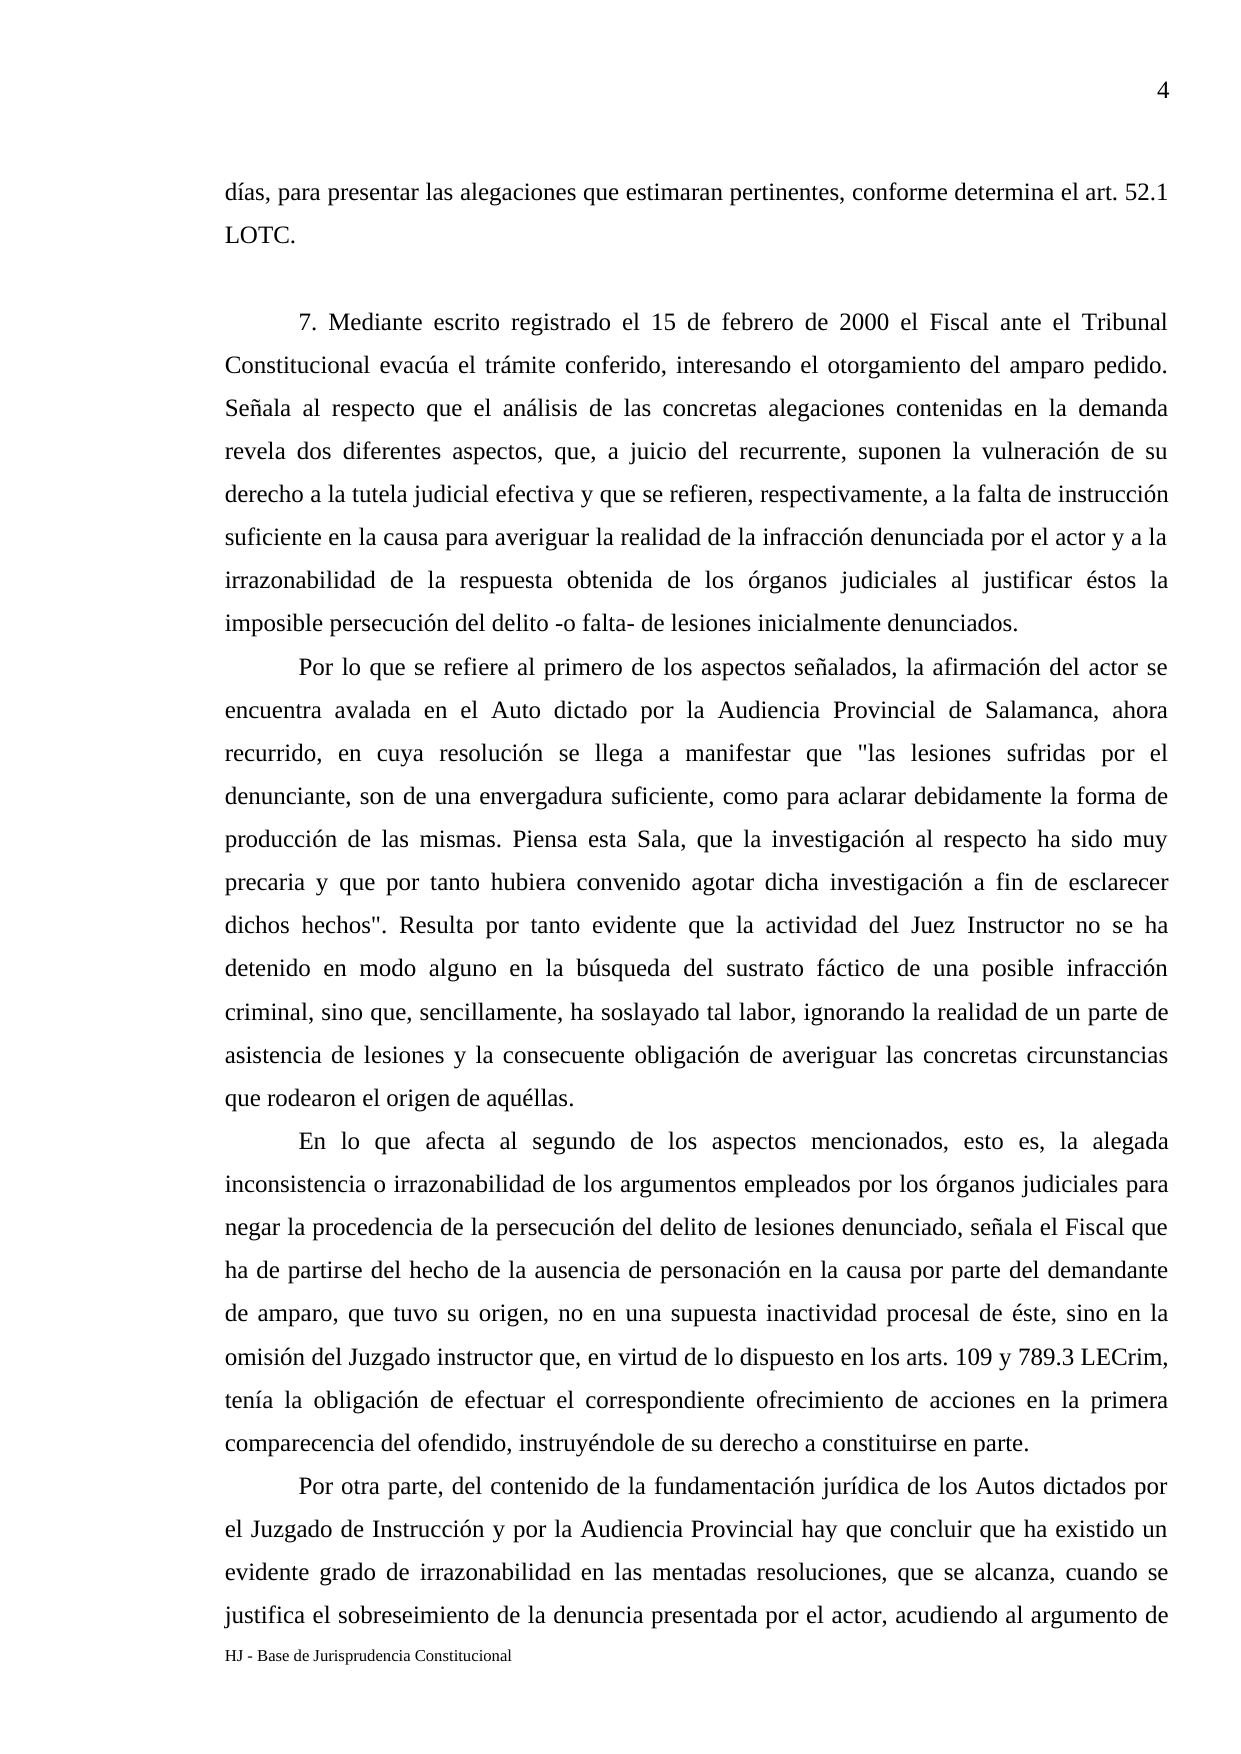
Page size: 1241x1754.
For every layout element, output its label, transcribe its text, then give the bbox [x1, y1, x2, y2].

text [224, 1471, 1169, 1629]
text En lo que afecta al segundo de los aspectos mencionados, esto es, la alegada inconsistencia o irrazonabilidad de los argumentos empleados por los órganos judiciales para negar la procedencia de la persecución del delito de lesiones denunciado, señala el Fiscal que ha de partirse del hecho de la ausencia de personación en la causa por parte del demandante de amparo, que tuvo su origen, no en una supuesta inactividad procesal de éste, sino en la omisión del Juzgado instructor que, en virtud de lo dispuesto en los arts. 109 y 789.3 LECrim, tenía la obligación de efectuar el correspondiente ofrecimiento de acciones en la primera comparecencia del ofendido, instruyéndole de su derecho a constituirse en parte. [224, 1126, 1169, 1457]
text 7. Mediante escrito registrado el 15 de febrero de 2000 el Fiscal ante el Tribunal Constitucional evacúa el trámite conferido, interesando el otorgamiento del amparo pedido. Señala al respecto que el análisis de las concretas alegaciones contenidas en la demanda revela dos diferentes aspectos, que, a juicio del recurrente, suponen la vulneración de su derecho a la tutela judicial efectiva y que se refieren, respectivamente, a la falta de instrucción suficiente en la causa para averiguar la realidad de la infracción denunciada por el actor y a la irrazonabilidad de la respuesta obtenida de los órganos judiciales al justificar éstos la imposible persecución del delito -o falta- de lesiones inicialmente denunciados. [224, 307, 1169, 637]
text Por lo que se refiere al primero de los aspectos señalados, la afirmación del actor se encuentra avalada en el Auto dictado por la Audiencia Provincial de Salamanca, ahora recurrido, en cuya resolución se llega a manifestar que "las lesiones sufridas por el denunciante, son de una envergadura suficiente, como para aclarar debidamente la forma de producción de las mismas. Piensa esta Sala, que la investigación al respecto ha sido muy precaria y que por tanto hubiera convenido agotar dicha investigación a fin de esclarecer dichos hechos". Resulta por tanto evidente que la actividad del Juez Instructor no se ha detenido en modo alguno en la búsqueda del sustrato fáctico de una posible infracción criminal, sino que, sencillamente, ha soslayado tal labor, ignorando la realidad de un parte de asistencia de lesiones y la consecuente obligación de averiguar las concretas circunstancias que rodearon el origen de aquéllas. [224, 652, 1169, 1112]
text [224, 177, 1169, 249]
